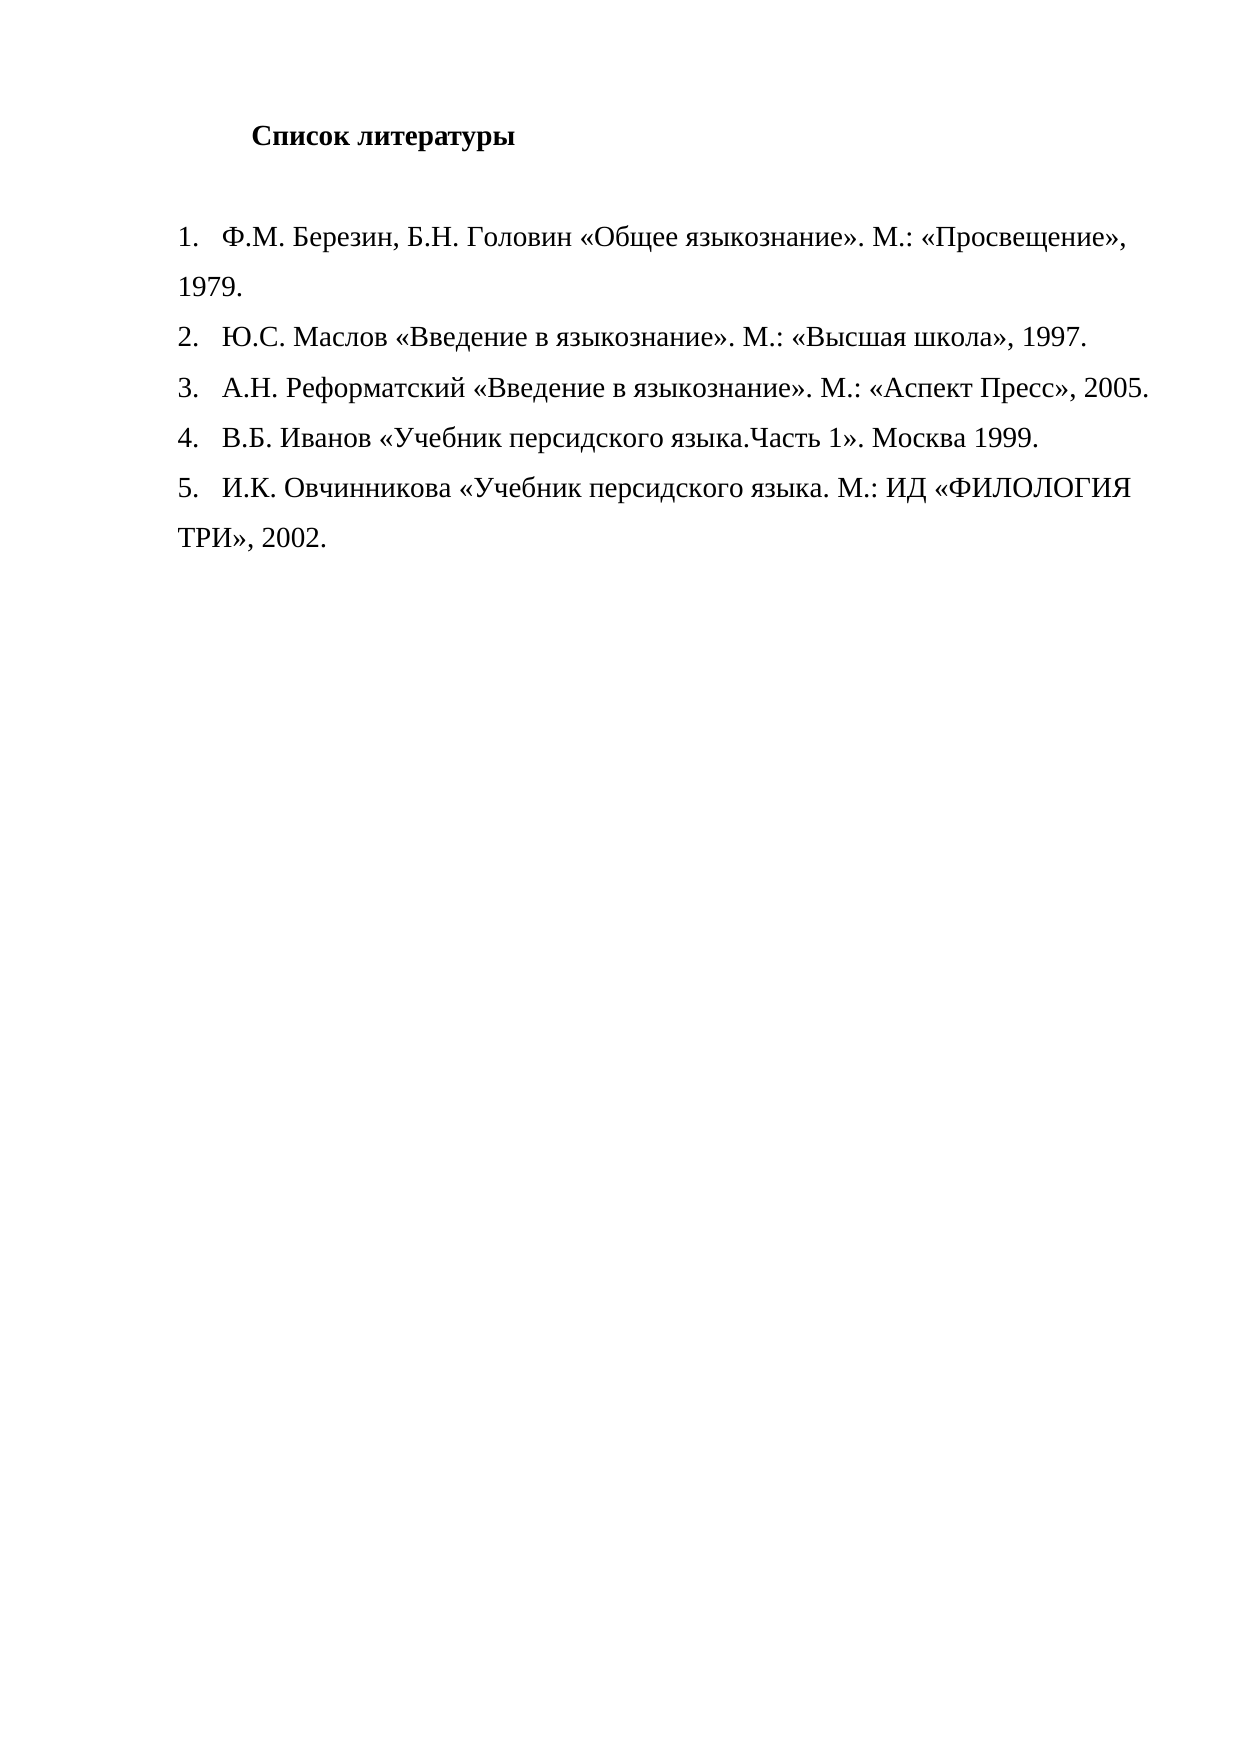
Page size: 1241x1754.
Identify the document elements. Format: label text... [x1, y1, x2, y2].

list Ф.М. Березин, Б.Н. Головин «Общее языкознание». М.: «Просвещение», 1979. [177, 219, 1152, 303]
list Ю.С. Маслов «Введение в языкознание». М.: «Высшая школа», 1997. [177, 319, 1152, 353]
list И.К. Овчинникова «Учебник персидского языка. М.: ИД «ФИЛОЛОГИЯ ТРИ», 2002. [177, 470, 1152, 554]
list А.Н. Реформатский «Введение в языкознание». М.: «Аспект Пресс», 2005. [177, 370, 1152, 403]
subtitle Список литературы [177, 118, 1152, 152]
list В.Б. Иванов «Учебник персидского языка.Часть 1». Москва 1999. [177, 420, 1152, 453]
